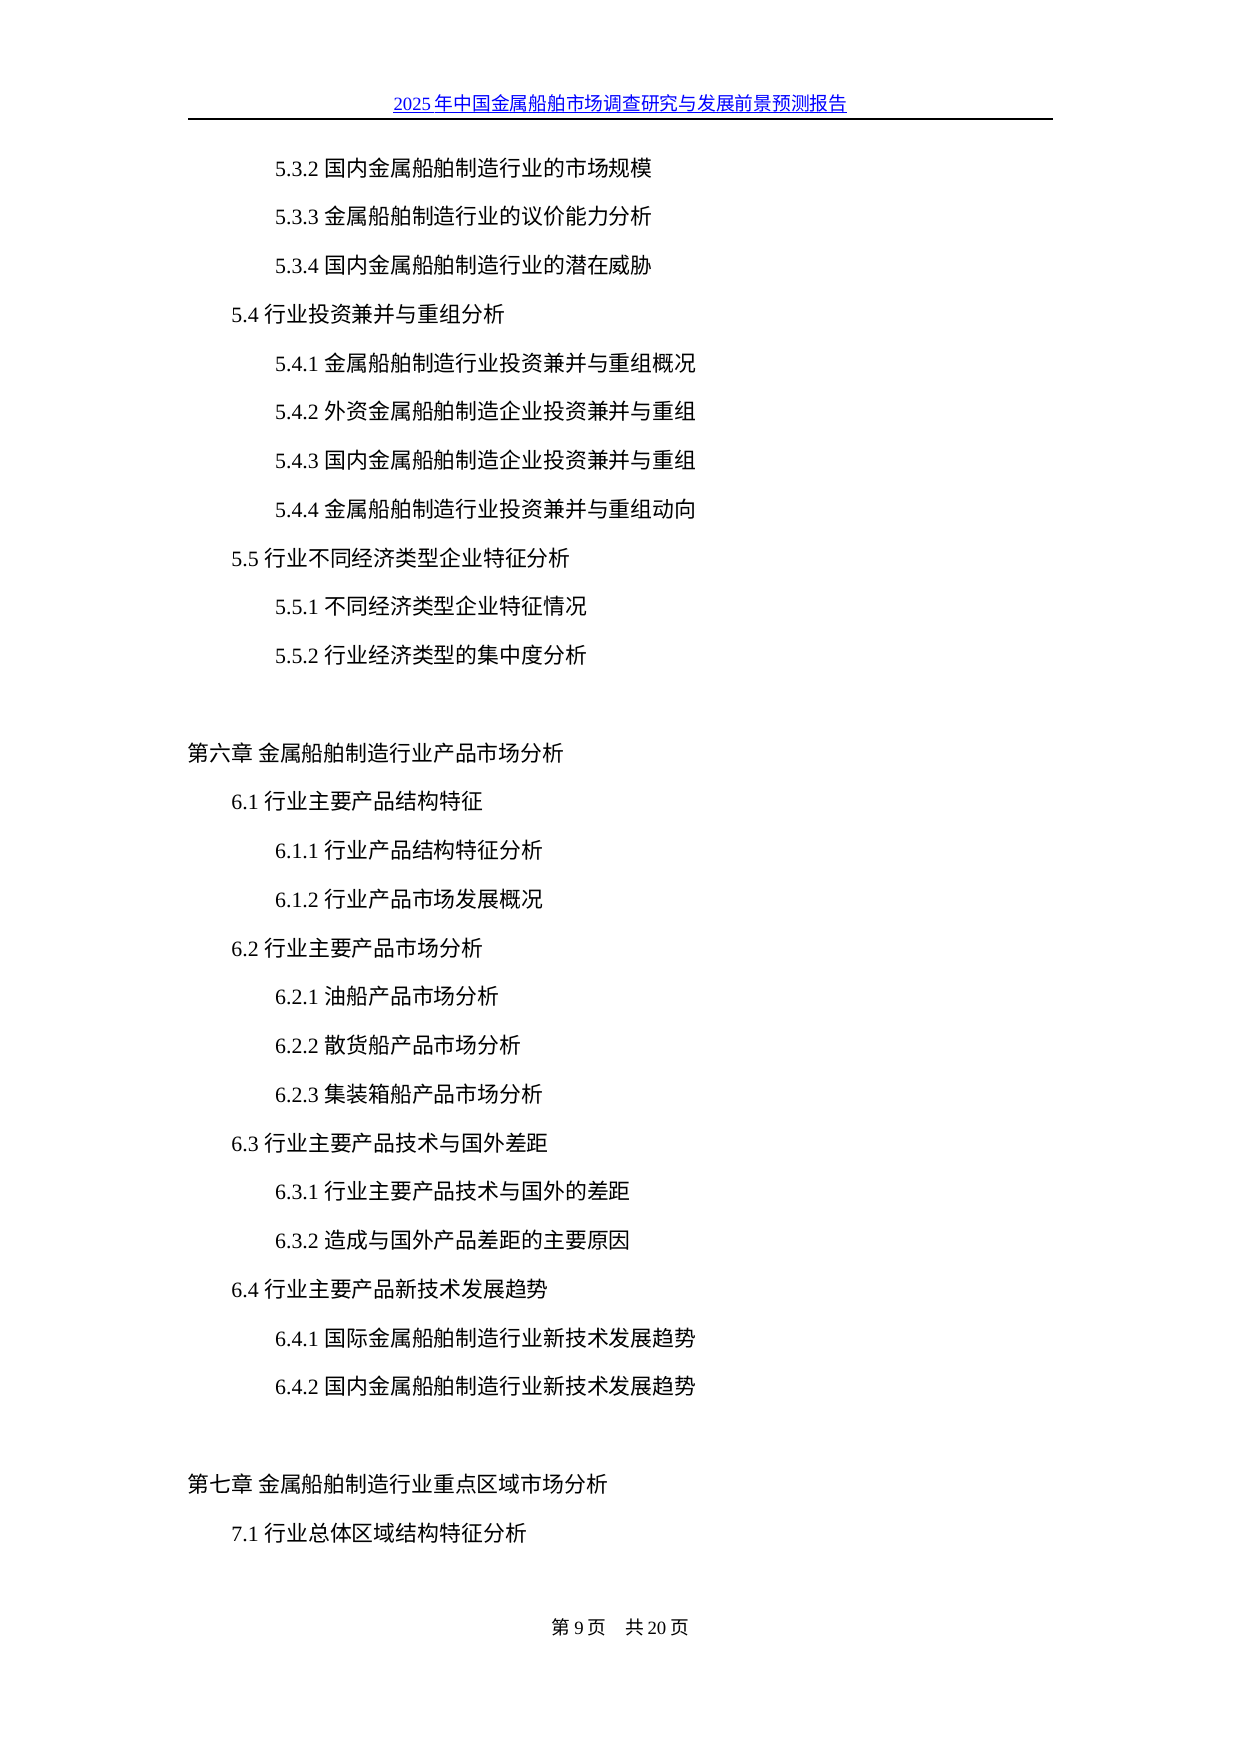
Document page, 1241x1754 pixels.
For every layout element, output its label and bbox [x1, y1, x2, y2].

text [187, 150, 1053, 1548]
